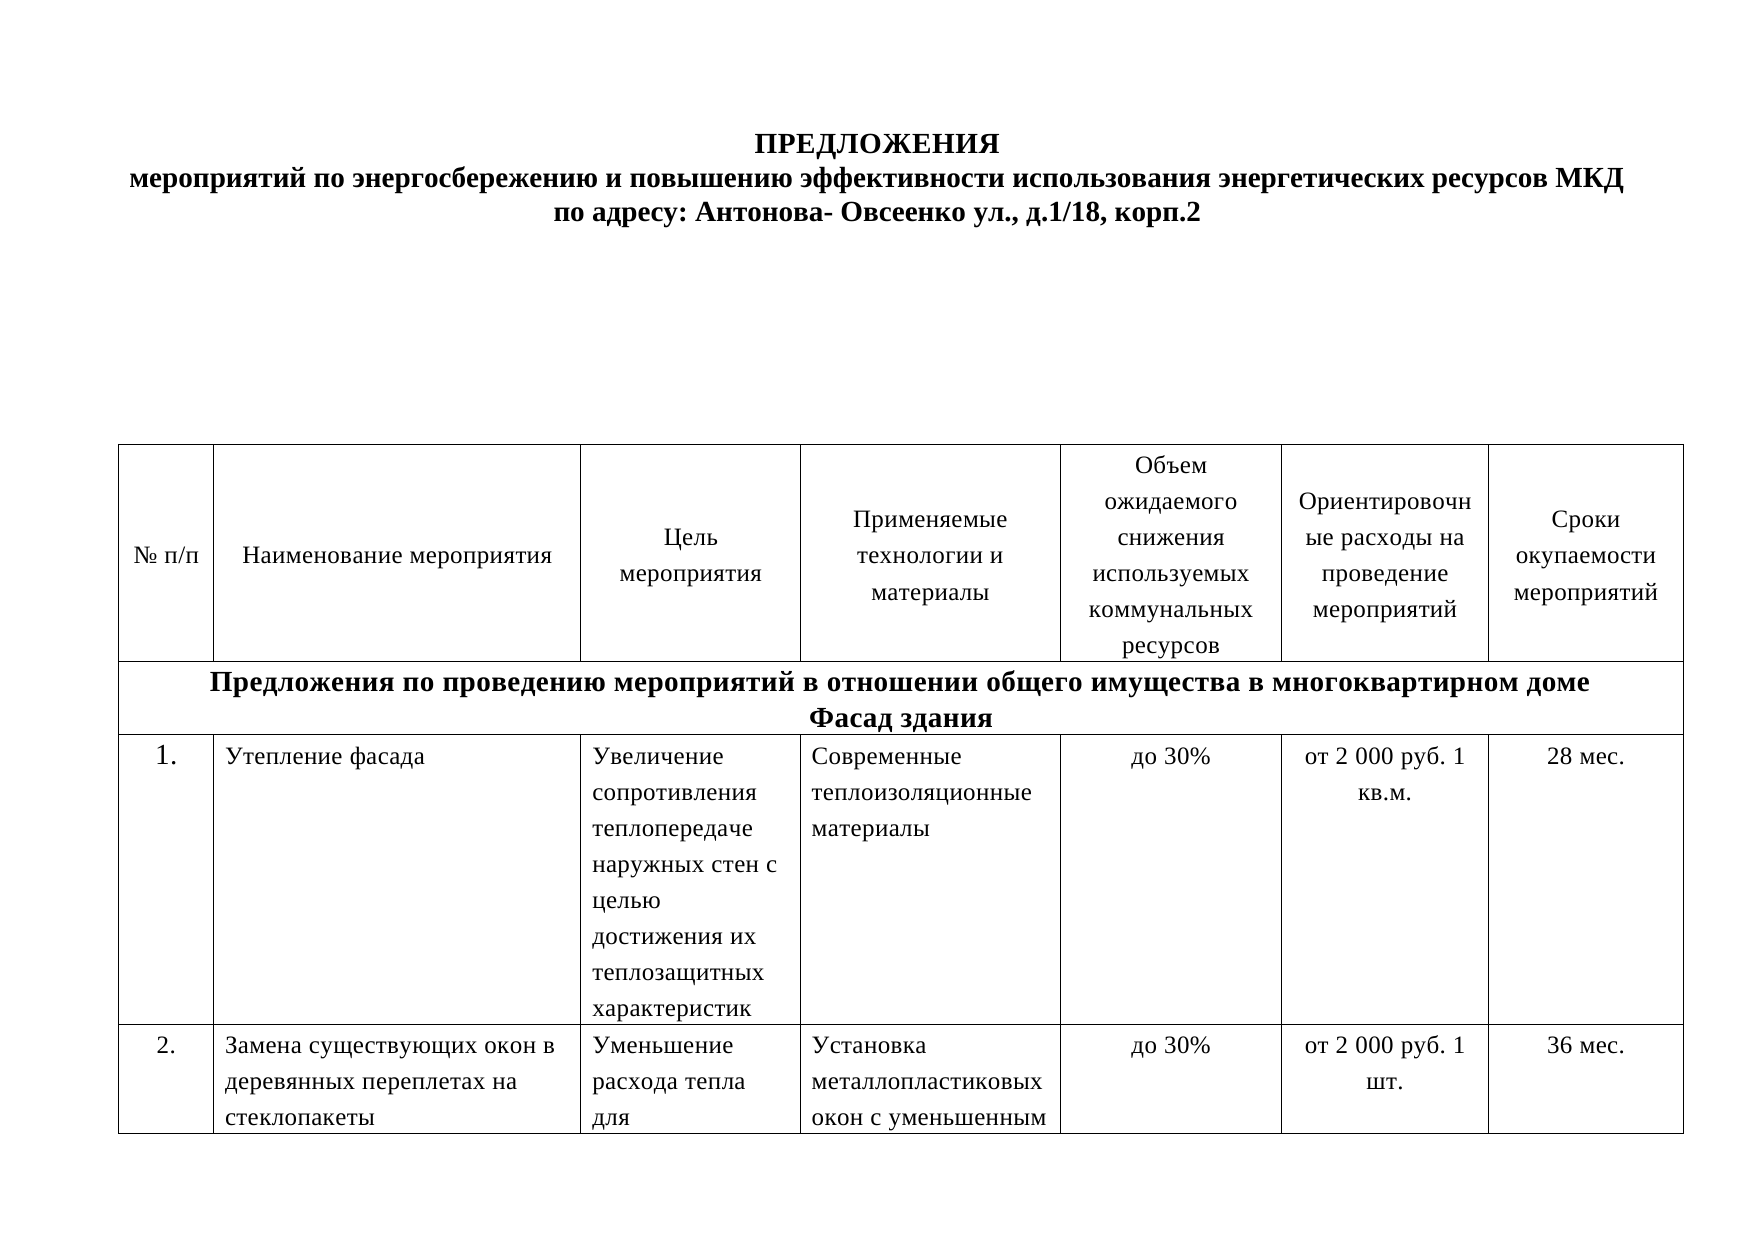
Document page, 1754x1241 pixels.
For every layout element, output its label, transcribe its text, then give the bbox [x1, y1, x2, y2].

table_cell Предложения по проведению мероприятий в отношении общего имущества в многоквартирном доме Фасад здания [119, 662, 1683, 734]
table_cell до 30% [1061, 1025, 1281, 1133]
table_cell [214, 1025, 580, 1133]
table_cell 1. [119, 735, 213, 1024]
table_cell от 2 000 руб. 1 кв.м. [1282, 735, 1488, 1024]
table_cell 28 мес. [1489, 735, 1683, 1024]
table_cell Современные теплоизоляционные материалы [801, 735, 1060, 1024]
table_cell 2. [119, 1025, 213, 1133]
table_cell от 2 000 руб. 1 шт. [1282, 1025, 1488, 1133]
text мероприятий по энергосбережению и повышению эффективности использования энергетических ресурсов МКД по адресу: Антонова- Овсеенко ул., д.1/18, корп.2 [118, 161, 1636, 228]
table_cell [581, 1025, 800, 1133]
table_header Сроки окупаемости мероприятий [1489, 445, 1683, 661]
table_header Наименование мероприятия [214, 445, 580, 661]
table_header Применяемые технологии и материалы [801, 445, 1060, 661]
table_cell Увеличение сопротивления теплопередаче наружных стен с целью достижения их теплозащитных характеристик [581, 735, 800, 1024]
table_cell 36 мес. [1489, 1025, 1683, 1133]
table_header Объем ожидаемого снижения используемых коммунальных ресурсов [1061, 445, 1281, 661]
table_cell Утепление фасада [214, 735, 580, 1024]
table_cell до 30% [1061, 735, 1281, 1024]
table_header Цель мероприятия [581, 445, 800, 661]
table_header Ориентировочные расходы на проведение мероприятий [1282, 445, 1488, 661]
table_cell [801, 1025, 1060, 1133]
text ПРЕДЛОЖЕНИЯ [118, 124, 1636, 161]
table_header № п/п [119, 445, 213, 661]
